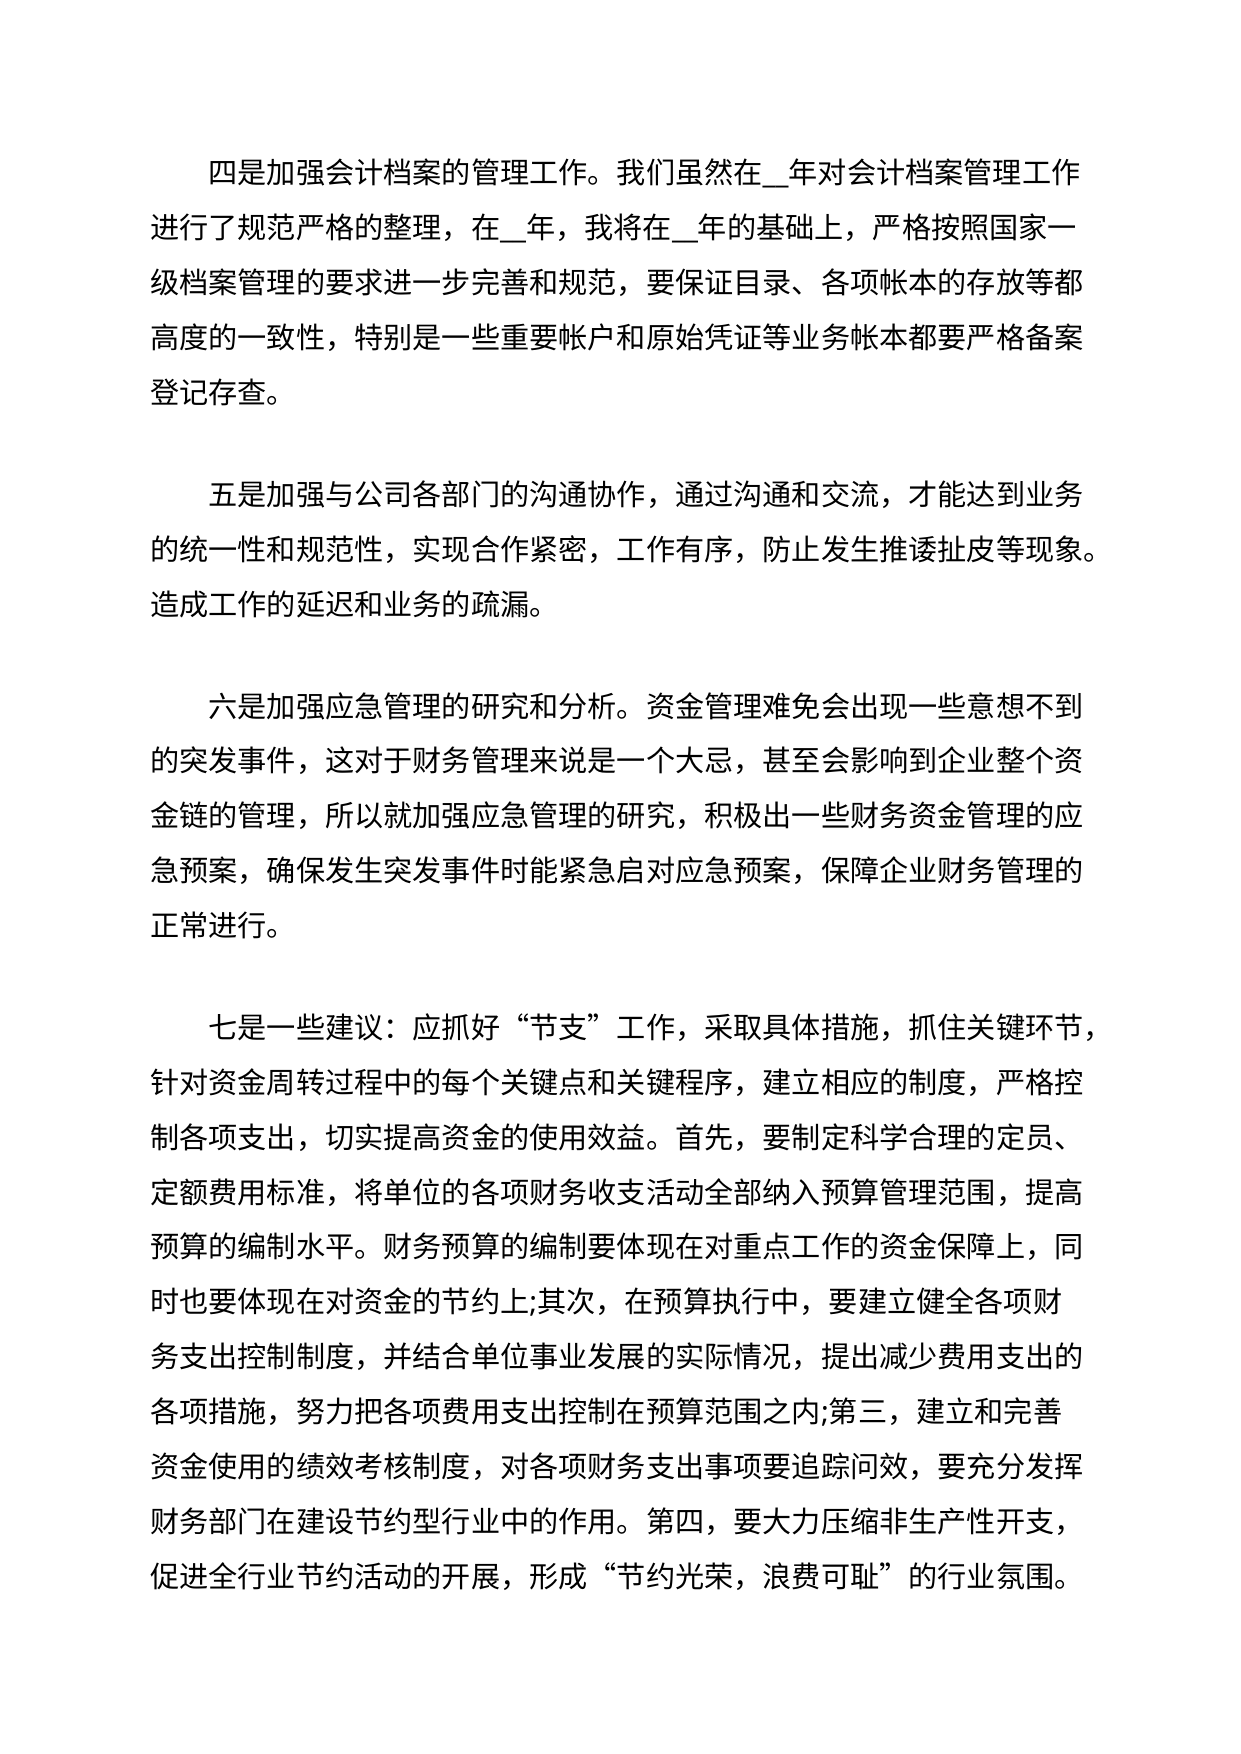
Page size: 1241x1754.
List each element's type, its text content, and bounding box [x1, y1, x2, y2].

text 六是加强应急管理的研究和分析。资金管理难免会出现一些意想不到的突发事件，这对于财务管理来说是一个大忌，甚至会影响到企业整个资金链的管理，所以就加强应急管理的研究，积极出一些财务资金管理的应急预案，确保发生突发事件时能紧急启对应急预案，保障企业财务管理的正常进行。 [150, 683, 1090, 945]
text 四是加强会计档案的管理工作。我们虽然在__年对会计档案管理工作进行了规范严格的整理，在__年，我将在__年的基础上，严格按照国家一级档案管理的要求进一步完善和规范，要保证目录、各项帐本的存放等都高度的一致性，特别是一些重要帐户和原始凭证等业务帐本都要严格备案登记存查。 [150, 150, 1090, 412]
text 七是一些建议：应抓好“节支”工作，采取具体措施，抓住关键环节，针对资金周转过程中的每个关键点和关键程序，建立相应的制度，严格控制各项支出，切实提高资金的使用效益。首先，要制定科学合理的定员、定额费用标准，将单位的各项财务收支活动全部纳入预算管理范围，提高预算的编制水平。财务预算的编制要体现在对重点工作的资金保障上，同时也要体现在对资金的节约上;其次，在预算执行中，要建立健全各项财务支出控制制度，并结合单位事业发展的实际情况，提出减少费用支出的各项措施，努力把各项费用支出控制在预算范围之内;第三，建立和完善资金使用的绩效考核制度，对各项财务支出事项要追踪问效，要充分发挥财务部门在建设节约型行业中的作用。第四，要大力压缩非生产性开支，促进全行业节约活动的开展，形成“节约光荣，浪费可耻”的行业氛围。 [150, 1004, 1090, 1596]
text 五是加强与公司各部门的沟通协作，通过沟通和交流，才能达到业务的统一性和规范性，实现合作紧密，工作有序，防止发生推诿扯皮等现象。造成工作的延迟和业务的疏漏。 [150, 472, 1090, 624]
